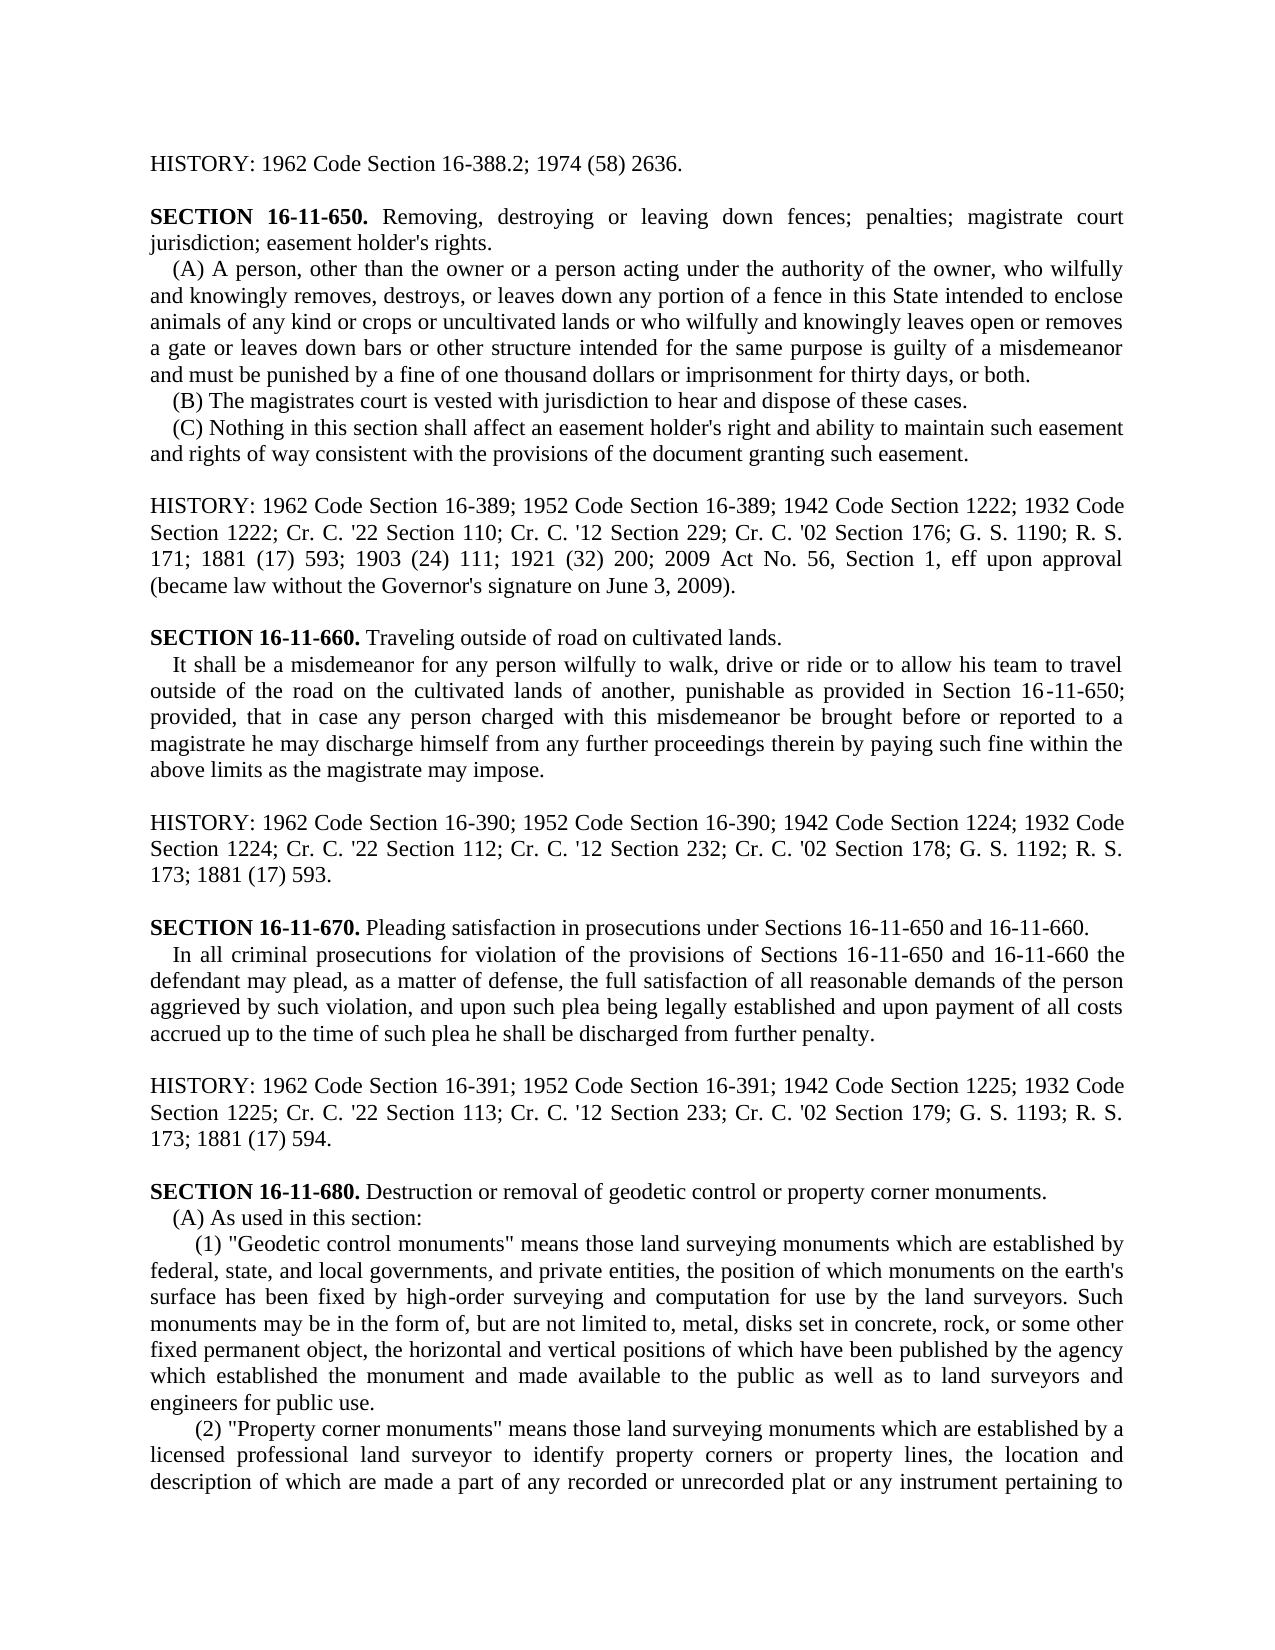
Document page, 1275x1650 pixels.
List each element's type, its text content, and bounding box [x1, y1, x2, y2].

text In all criminal prosecutions for violation of the provisions of Sections 16-11-650 and 16-11-660 the defendant may plead, as a matter of defense, the full satisfaction of all reasonable demands of the person aggrieved by such violation, and upon such plea being legally established and upon payment of all costs accrued up to the time of such plea he shall be discharged from further penalty. [150, 941, 1125, 1046]
text (A) A person, other than the owner or a person acting under the authority of the owner, who wilfully and knowingly removes, destroys, or leaves down any portion of a fence in this State intended to enclose animals of any kind or crops or uncultivated lands or who wilfully and knowingly leaves open or removes a gate or leaves down bars or other structure intended for the same purpose is guilty of a misdemeanor and must be punished by a fine of one thousand dollars or imprisonment for thirty days, or both. [150, 255, 1125, 387]
text SECTION 16-11-660. Traveling outside of road on cultivated lands. [150, 624, 1125, 651]
text HISTORY: 1962 Code Section 16-388.2; 1974 (58) 2636. [150, 150, 1125, 176]
text (C) Nothing in this section shall affect an easement holder's right and ability to maintain such easement and rights of way consistent with the provisions of the document granting such easement. [150, 413, 1125, 466]
text It shall be a misdemeanor for any person wilfully to walk, drive or ride or to allow his team to travel outside of the road on the cultivated lands of another, punishable as provided in Section 16-11-650; provided, that in case any person charged with this misdemeanor be brought before or reported to a magistrate he may discharge himself from any further proceedings therein by paying such fine within the above limits as the magistrate may impose. [150, 651, 1125, 782]
text HISTORY: 1962 Code Section 16-389; 1952 Code Section 16-389; 1942 Code Section 1222; 1932 Code Section 1222; Cr. C. '22 Section 110; Cr. C. '12 Section 229; Cr. C. '02 Section 176; G. S. 1190; R. S. 171; 1881 (17) 593; 1903 (24) 111; 1921 (32) 200; 2009 Act No. 56, Section 1, eff upon approval (became law without the Governor's signature on June 3, 2009). [150, 493, 1125, 598]
text (1) "Geodetic control monuments" means those land surveying monuments which are established by federal, state, and local governments, and private entities, the position of which monuments on the earth's surface has been fixed by high-order surveying and computation for use by the land surveyors. Such monuments may be in the form of, but are not limited to, metal, disks set in concrete, rock, or some other fixed permanent object, the horizontal and vertical positions of which have been published by the agency which established the monument and made available to the public as well as to land surveyors and engineers for public use. [150, 1231, 1125, 1415]
text SECTION 16-11-650. Removing, destroying or leaving down fences; penalties; magistrate court jurisdiction; easement holder's rights. [150, 203, 1125, 255]
text SECTION 16-11-680. Destruction or removal of geodetic control or property corner monuments. [150, 1178, 1125, 1204]
text HISTORY: 1962 Code Section 16-390; 1952 Code Section 16-390; 1942 Code Section 1224; 1932 Code Section 1224; Cr. C. '22 Section 112; Cr. C. '12 Section 232; Cr. C. '02 Section 178; G. S. 1192; R. S. 173; 1881 (17) 593. [150, 809, 1125, 888]
text SECTION 16-11-670. Pleading satisfaction in prosecutions under Sections 16-11-650 and 16-11-660. [150, 914, 1125, 941]
text (B) The magistrates court is vested with jurisdiction to hear and dispose of these cases. [150, 387, 1125, 413]
text HISTORY: 1962 Code Section 16-391; 1952 Code Section 16-391; 1942 Code Section 1225; 1932 Code Section 1225; Cr. C. '22 Section 113; Cr. C. '12 Section 233; Cr. C. '02 Section 179; G. S. 1193; R. S. 173; 1881 (17) 594. [150, 1072, 1125, 1151]
text (A) As used in this section: [150, 1204, 1125, 1231]
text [150, 1415, 1125, 1494]
